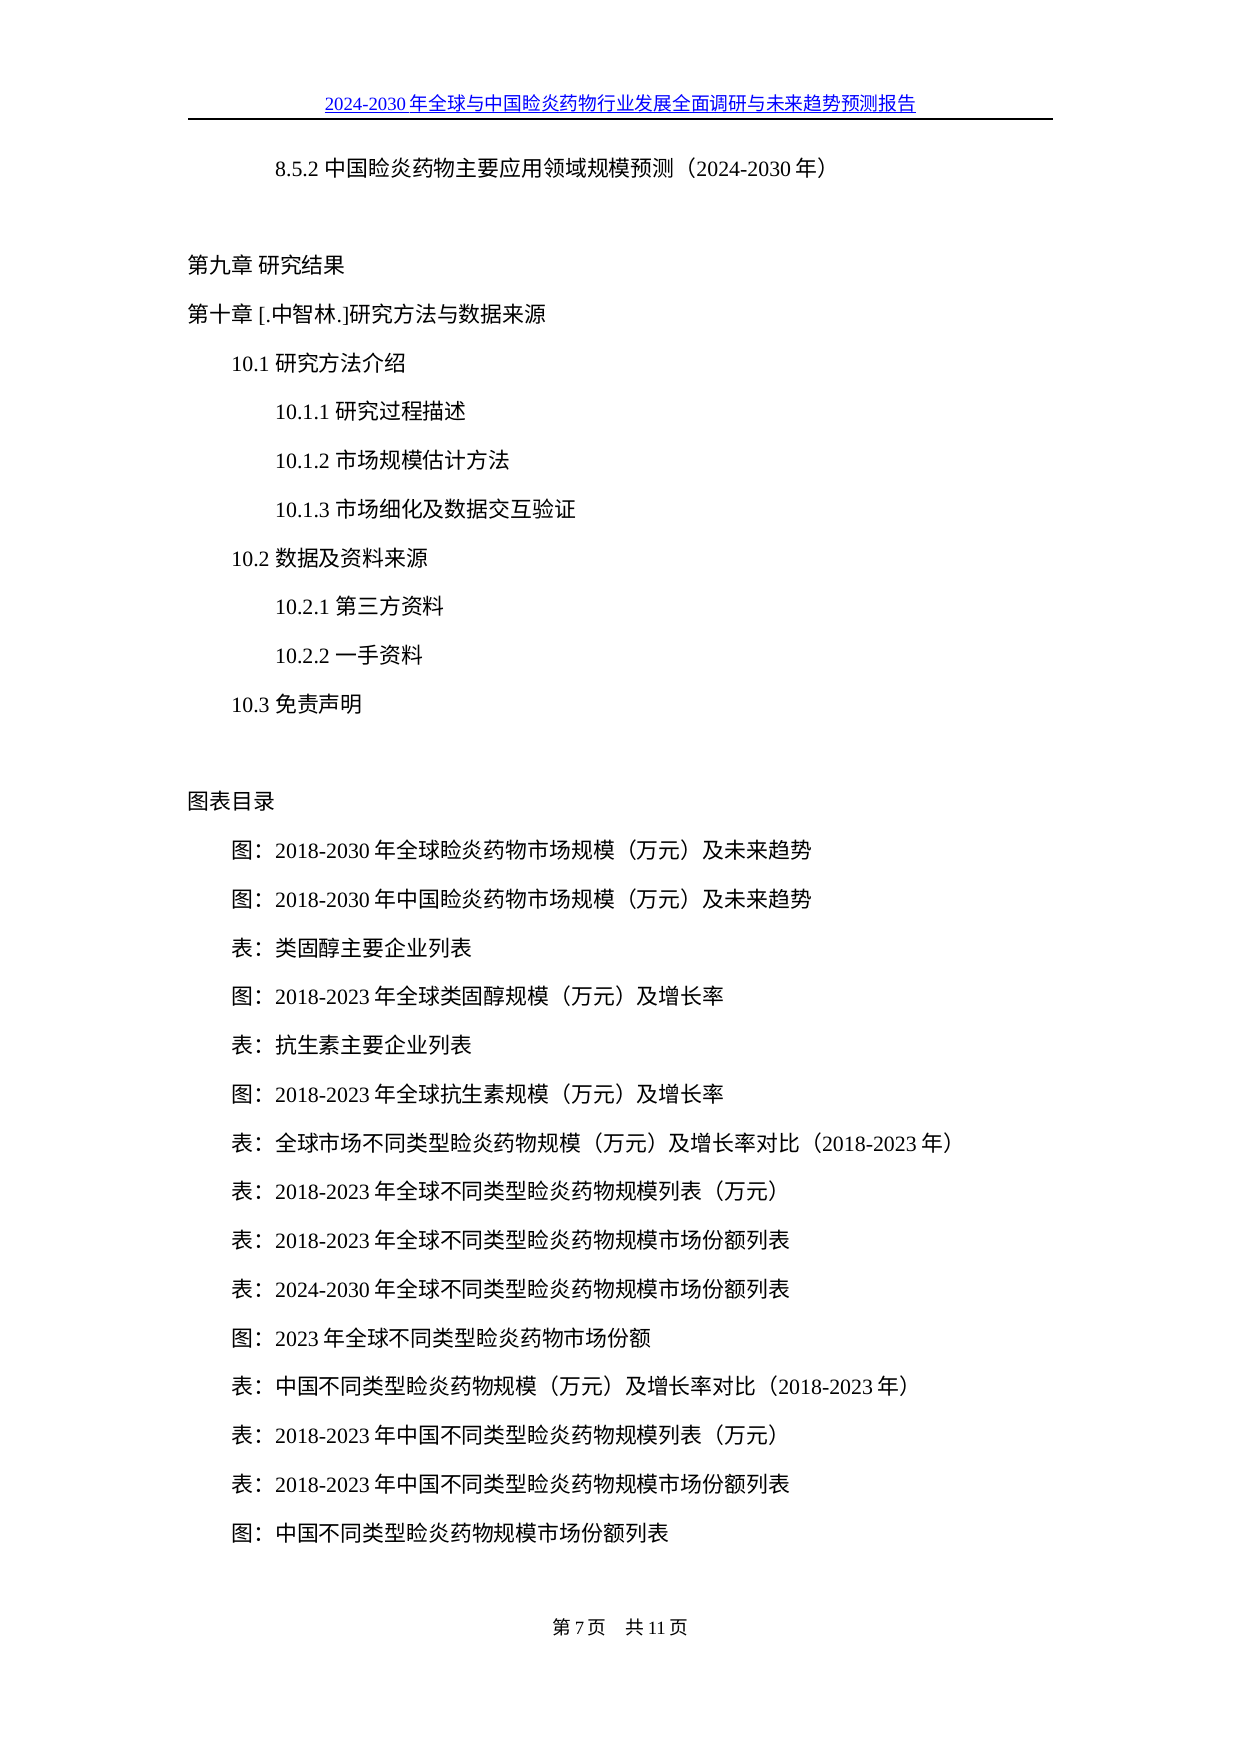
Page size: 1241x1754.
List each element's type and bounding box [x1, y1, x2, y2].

text [187, 150, 1053, 1548]
